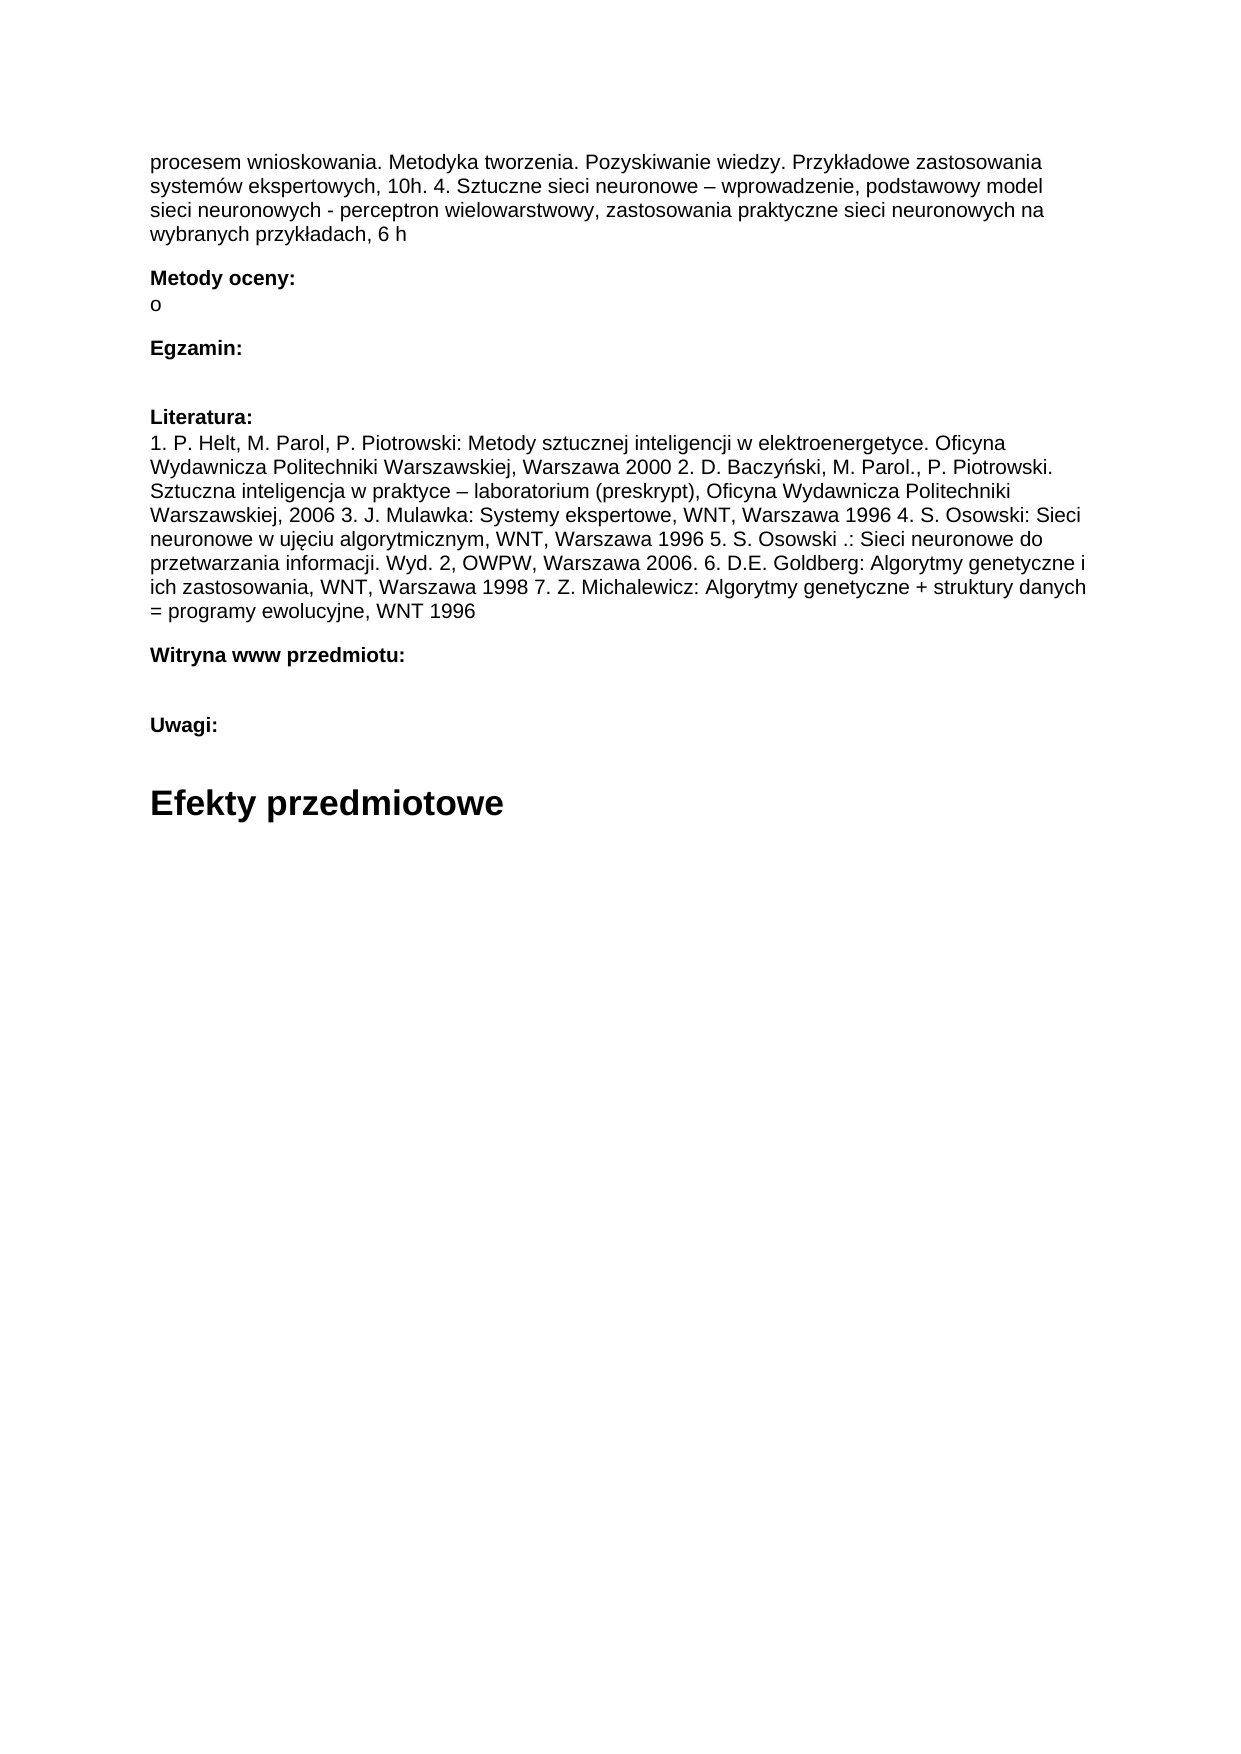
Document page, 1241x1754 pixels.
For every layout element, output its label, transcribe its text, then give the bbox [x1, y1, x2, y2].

text Witryna www przedmiotu: [150, 643, 1090, 667]
text Metody oceny: [150, 266, 1090, 289]
text Egzamin: [150, 335, 1090, 359]
text Literatura: [150, 405, 1090, 429]
text Uwagi: [150, 712, 1090, 736]
text o [150, 292, 1090, 316]
subtitle Efekty przedmiotowe [150, 782, 1090, 823]
text 1. P. Helt, M. Parol, P. Piotrowski: Metody sztucznej inteligencji w elektroenergetyce. Oficyna Wydawnicza Politechniki Warszawskiej, Warszawa 2000 2. D. Baczyński, M. Parol., P. Piotrowski. Sztuczna inteligencja w praktyce – laboratorium (preskrypt), Oficyna Wydawnicza Politechniki Warszawskiej, 2006 3. J. Mulawka: Systemy ekspertowe, WNT, Warszawa 1996 4. S. Osowski: Sieci neuronowe w ujęciu algorytmicznym, WNT, Warszawa 1996 5. S. Osowski .: Sieci neuronowe do przetwarzania informacji. Wyd. 2, OWPW, Warszawa 2006. 6. D.E. Goldberg: Algorytmy genetyczne i ich zastosowania, WNT, Warszawa 1998 7. Z. Michalewicz: Algorytmy genetyczne + struktury danych = programy ewolucyjne, WNT 1996 [150, 431, 1090, 623]
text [150, 150, 1090, 246]
